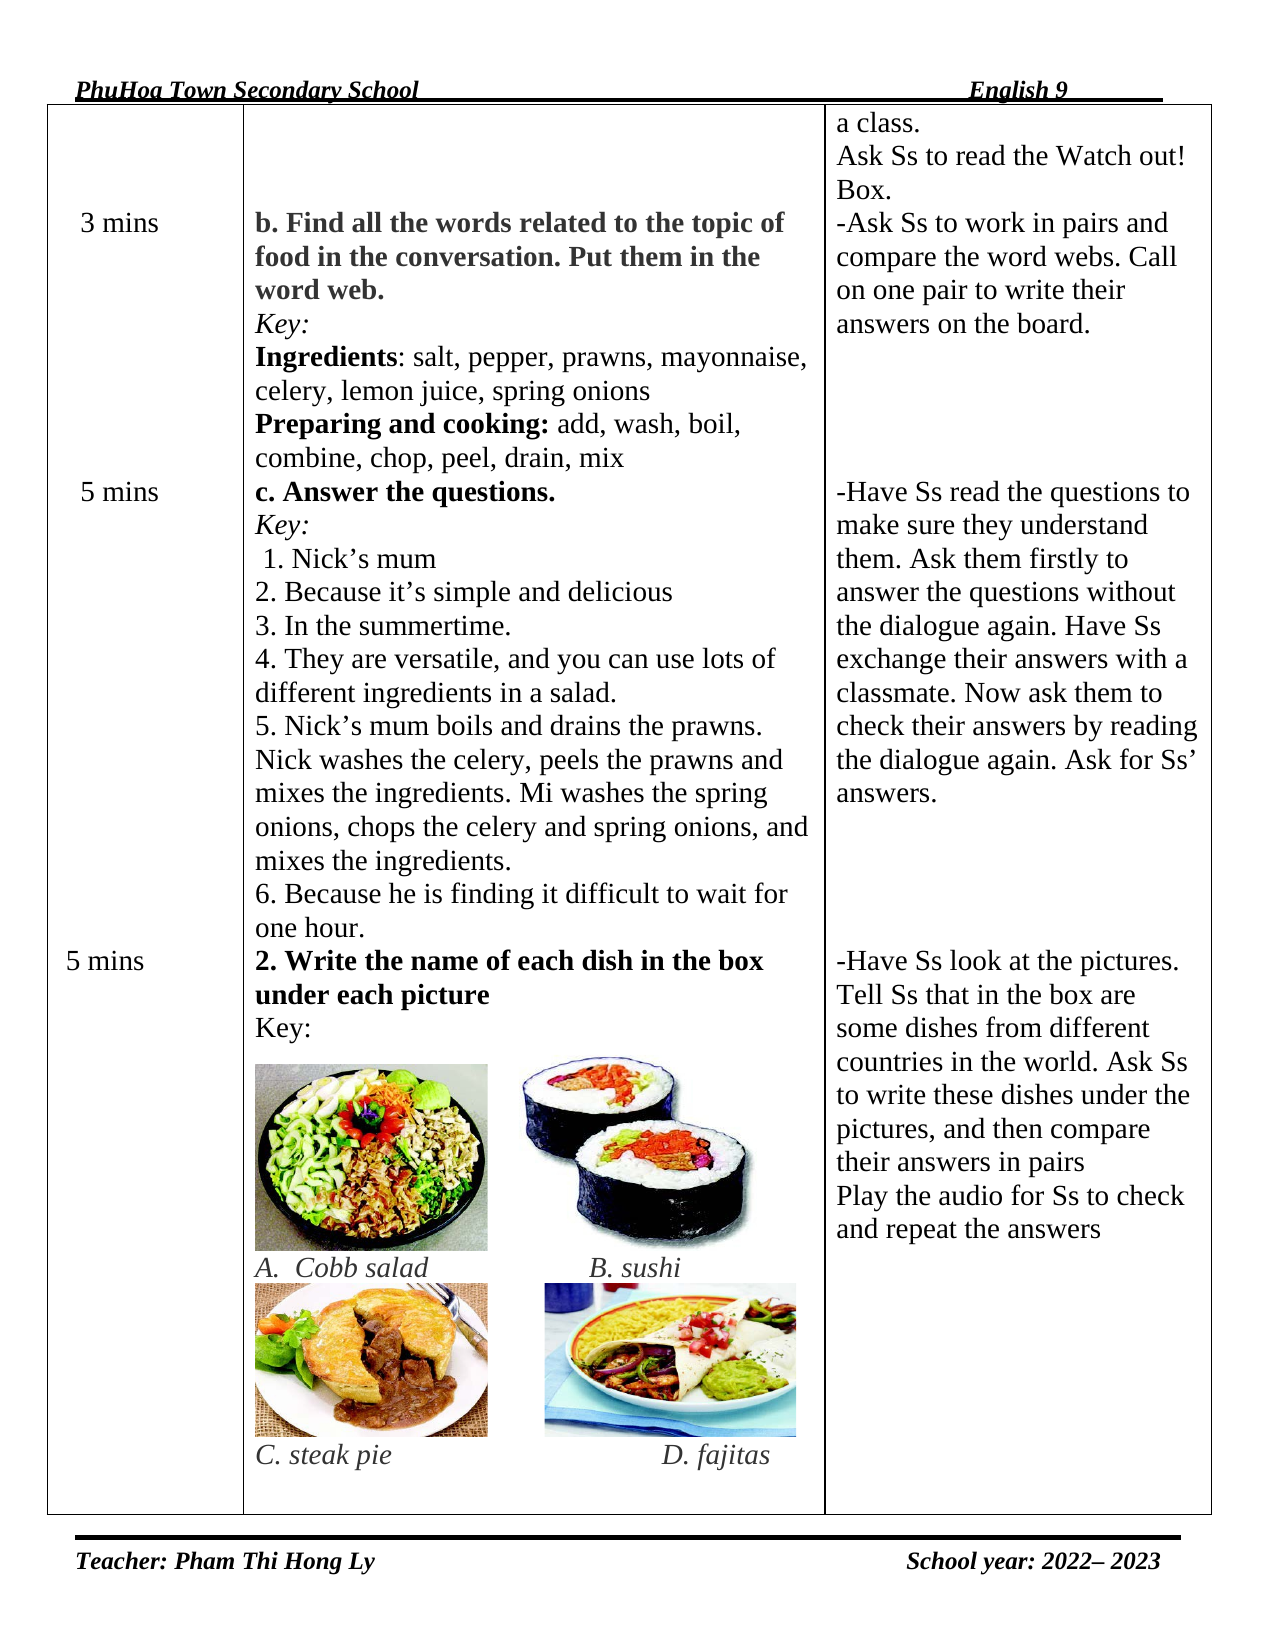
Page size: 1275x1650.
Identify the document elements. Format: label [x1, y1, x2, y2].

table_cell [826, 105, 1211, 1513]
picture [503, 1043, 768, 1251]
table_cell [48, 105, 243, 1513]
picture [544, 1283, 797, 1437]
table_cell [244, 105, 824, 1513]
picture [255, 1283, 488, 1437]
picture [255, 1064, 488, 1251]
